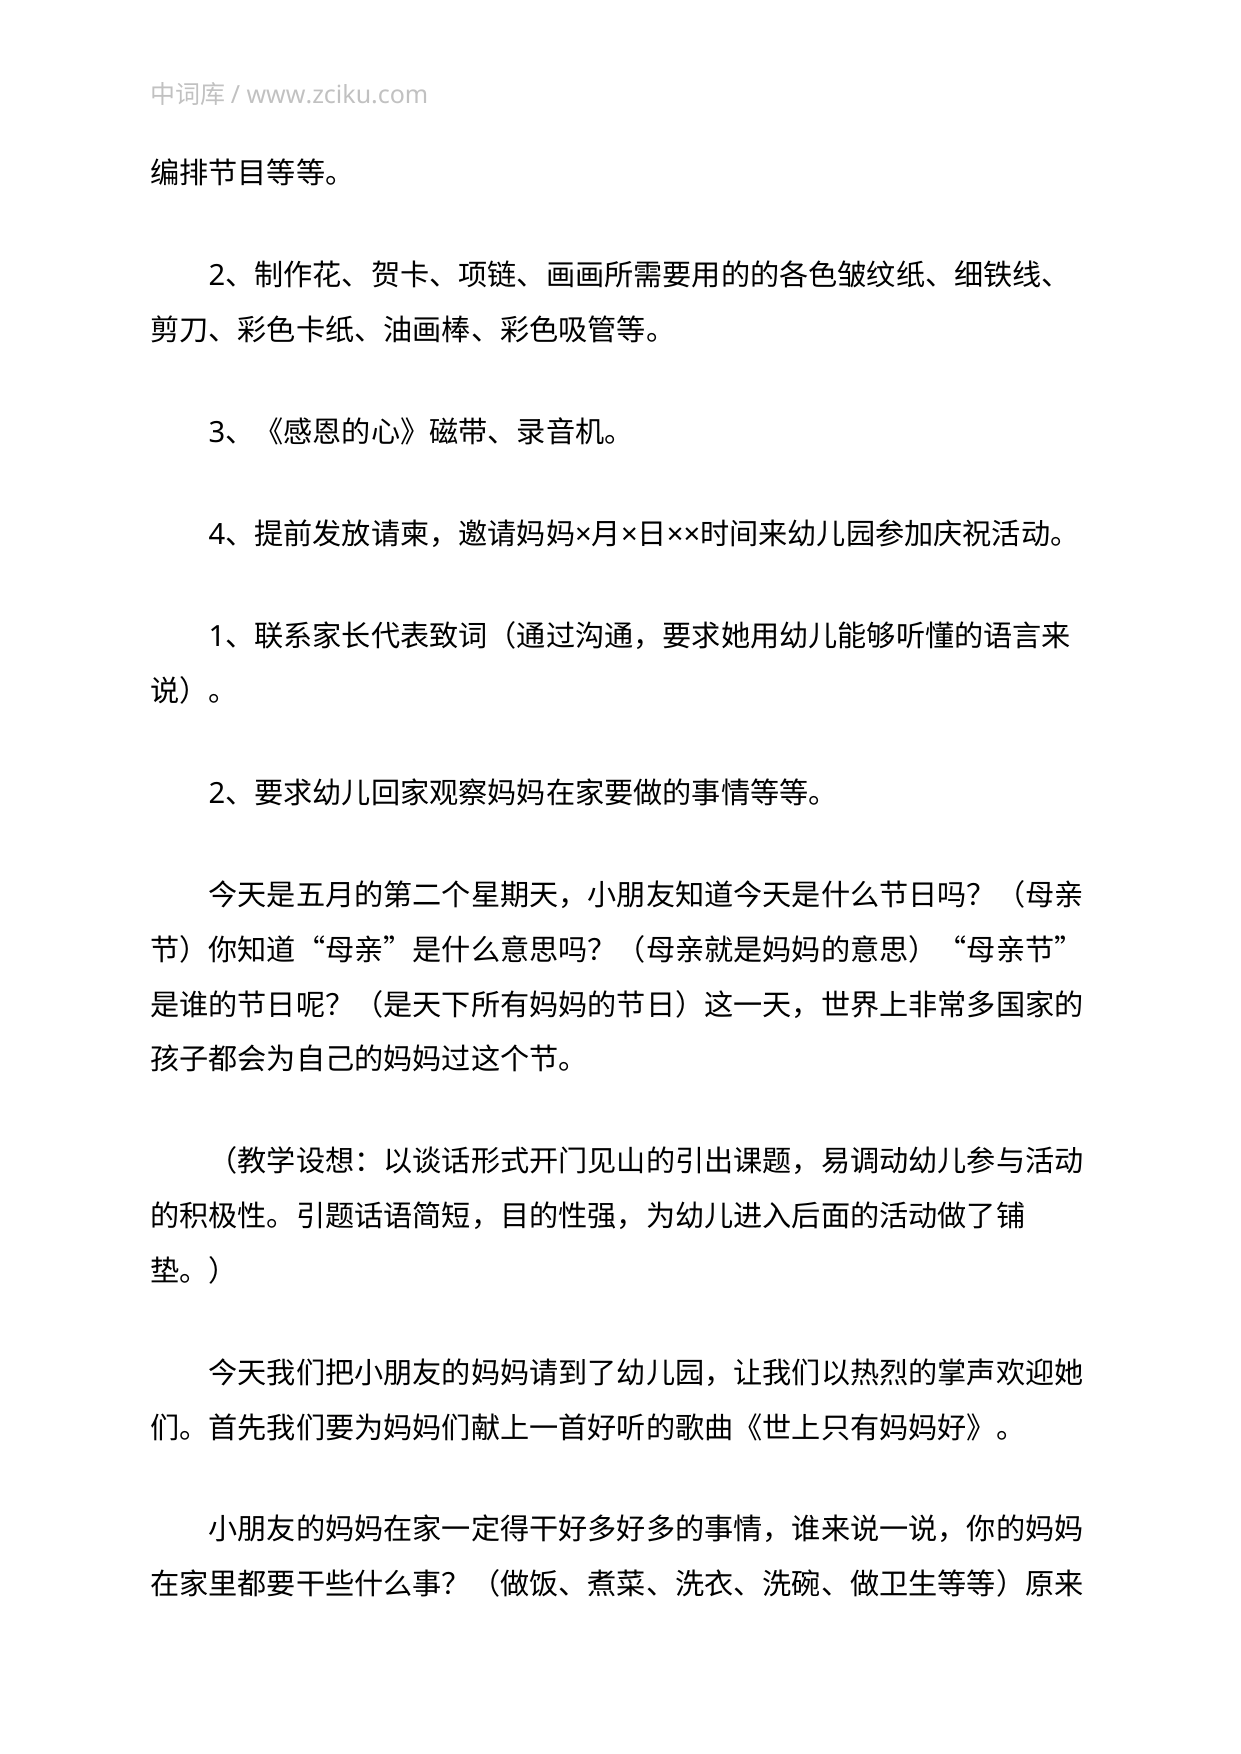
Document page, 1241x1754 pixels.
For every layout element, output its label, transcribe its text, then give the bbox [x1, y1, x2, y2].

text （教学设想：以谈话形式开门见山的引出课题，易调动幼儿参与活动的积极性。引题话语简短，目的性强，为幼儿进入后面的活动做了铺垫。） [150, 1138, 1090, 1290]
text 4、提前发放请柬，邀请妈妈×月×日××时间来幼儿园参加庆祝活动。 [150, 511, 1090, 553]
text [150, 150, 1090, 192]
text 今天我们把小朋友的妈妈请到了幼儿园，让我们以热烈的掌声欢迎她们。首先我们要为妈妈们献上一首好听的歌曲《世上只有妈妈好》。 [150, 1349, 1090, 1446]
text 2、制作花、贺卡、项链、画画所需要用的的各色皱纹纸、细铁线、剪刀、彩色卡纸、油画棒、彩色吸管等。 [150, 252, 1090, 349]
text 3、《感恩的心》磁带、录音机。 [150, 408, 1090, 451]
text 今天是五月的第二个星期天，小朋友知道今天是什么节日吗？（母亲节）你知道“母亲”是什么意思吗？（母亲就是妈妈的意思）“母亲节”是谁的节日呢？（是天下所有妈妈的节日）这一天，世界上非常多国家的孩子都会为自己的妈妈过这个节。 [150, 871, 1090, 1078]
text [150, 1506, 1090, 1603]
text 2、要求幼儿回家观察妈妈在家要做的事情等等。 [150, 769, 1090, 812]
text 1、联系家长代表致词（通过沟通，要求她用幼儿能够听懂的语言来说）。 [150, 612, 1090, 710]
